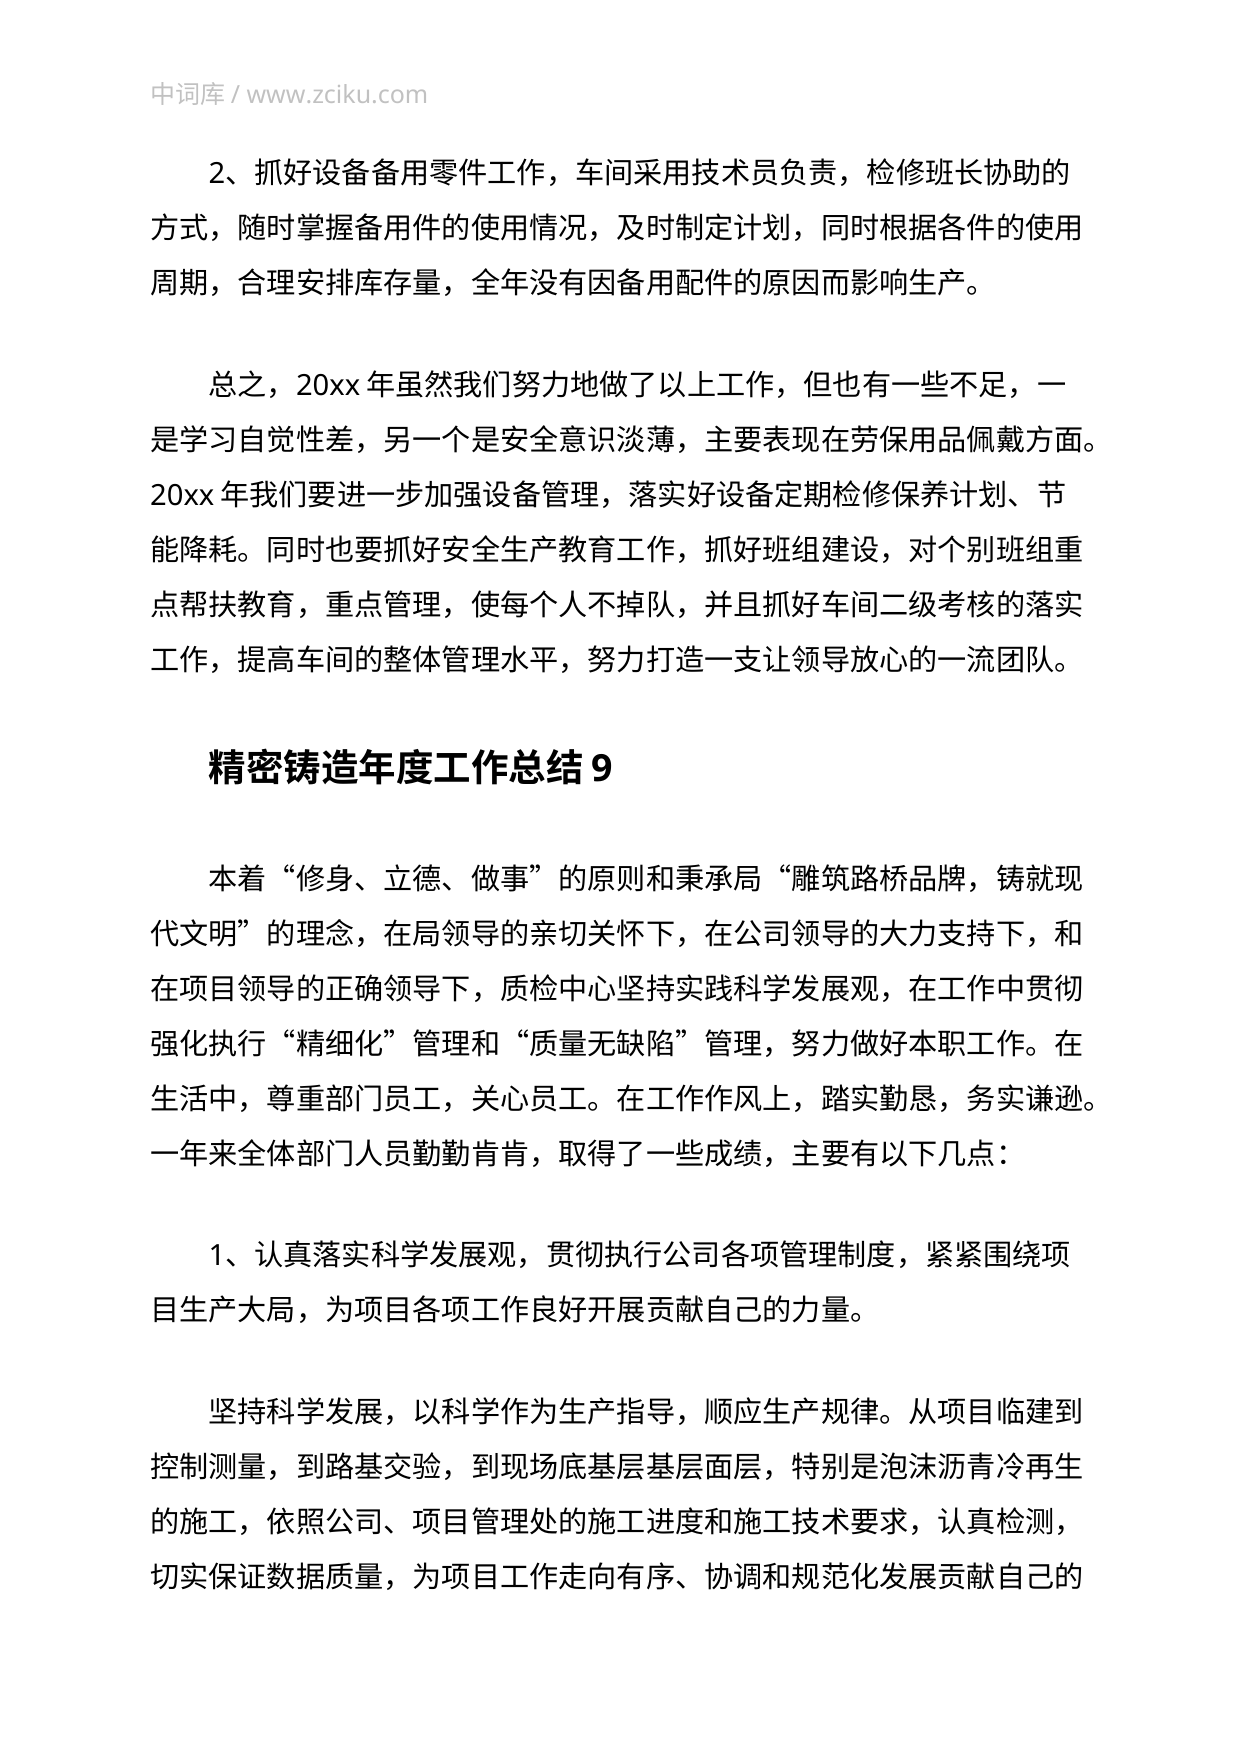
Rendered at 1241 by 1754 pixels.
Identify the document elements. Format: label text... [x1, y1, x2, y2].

text 总之，20xx年虽然我们努力地做了以上工作，但也有一些不足，一是学习自觉性差，另一个是安全意识淡薄，主要表现在劳保用品佩戴方面。20xx年我们要进一步加强设备管理，落实好设备定期检修保养计划、节能降耗。同时也要抓好安全生产教育工作，抓好班组建设，对个别班组重点帮扶教育，重点管理，使每个人不掉队，并且抓好车间二级考核的落实工作，提高车间的整体管理水平，努力打造一支让领导放心的一流团队。 [150, 362, 1090, 679]
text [150, 1389, 1090, 1596]
text 1、认真落实科学发展观，贯彻执行公司各项管理制度，紧紧围绕项目生产大局，为项目各项工作良好开展贡献自己的力量。 [150, 1232, 1090, 1329]
text 精密铸造年度工作总结9 [150, 738, 1090, 793]
text 2、抓好设备备用零件工作，车间采用技术员负责，检修班长协助的方式，随时掌握备用件的使用情况，及时制定计划，同时根据各件的使用周期，合理安排库存量，全年没有因备用配件的原因而影响生产。 [150, 150, 1090, 302]
text 本着“修身、立德、做事”的原则和秉承局“雕筑路桥品牌，铸就现代文明”的理念，在局领导的亲切关怀下，在公司领导的大力支持下，和在项目领导的正确领导下，质检中心坚持实践科学发展观，在工作中贯彻强化执行“精细化”管理和“质量无缺陷”管理，努力做好本职工作。在生活中，尊重部门员工，关心员工。在工作作风上，踏实勤恳，务实谦逊。一年来全体部门人员勤勤肯肯，取得了一些成绩，主要有以下几点： [150, 856, 1090, 1172]
